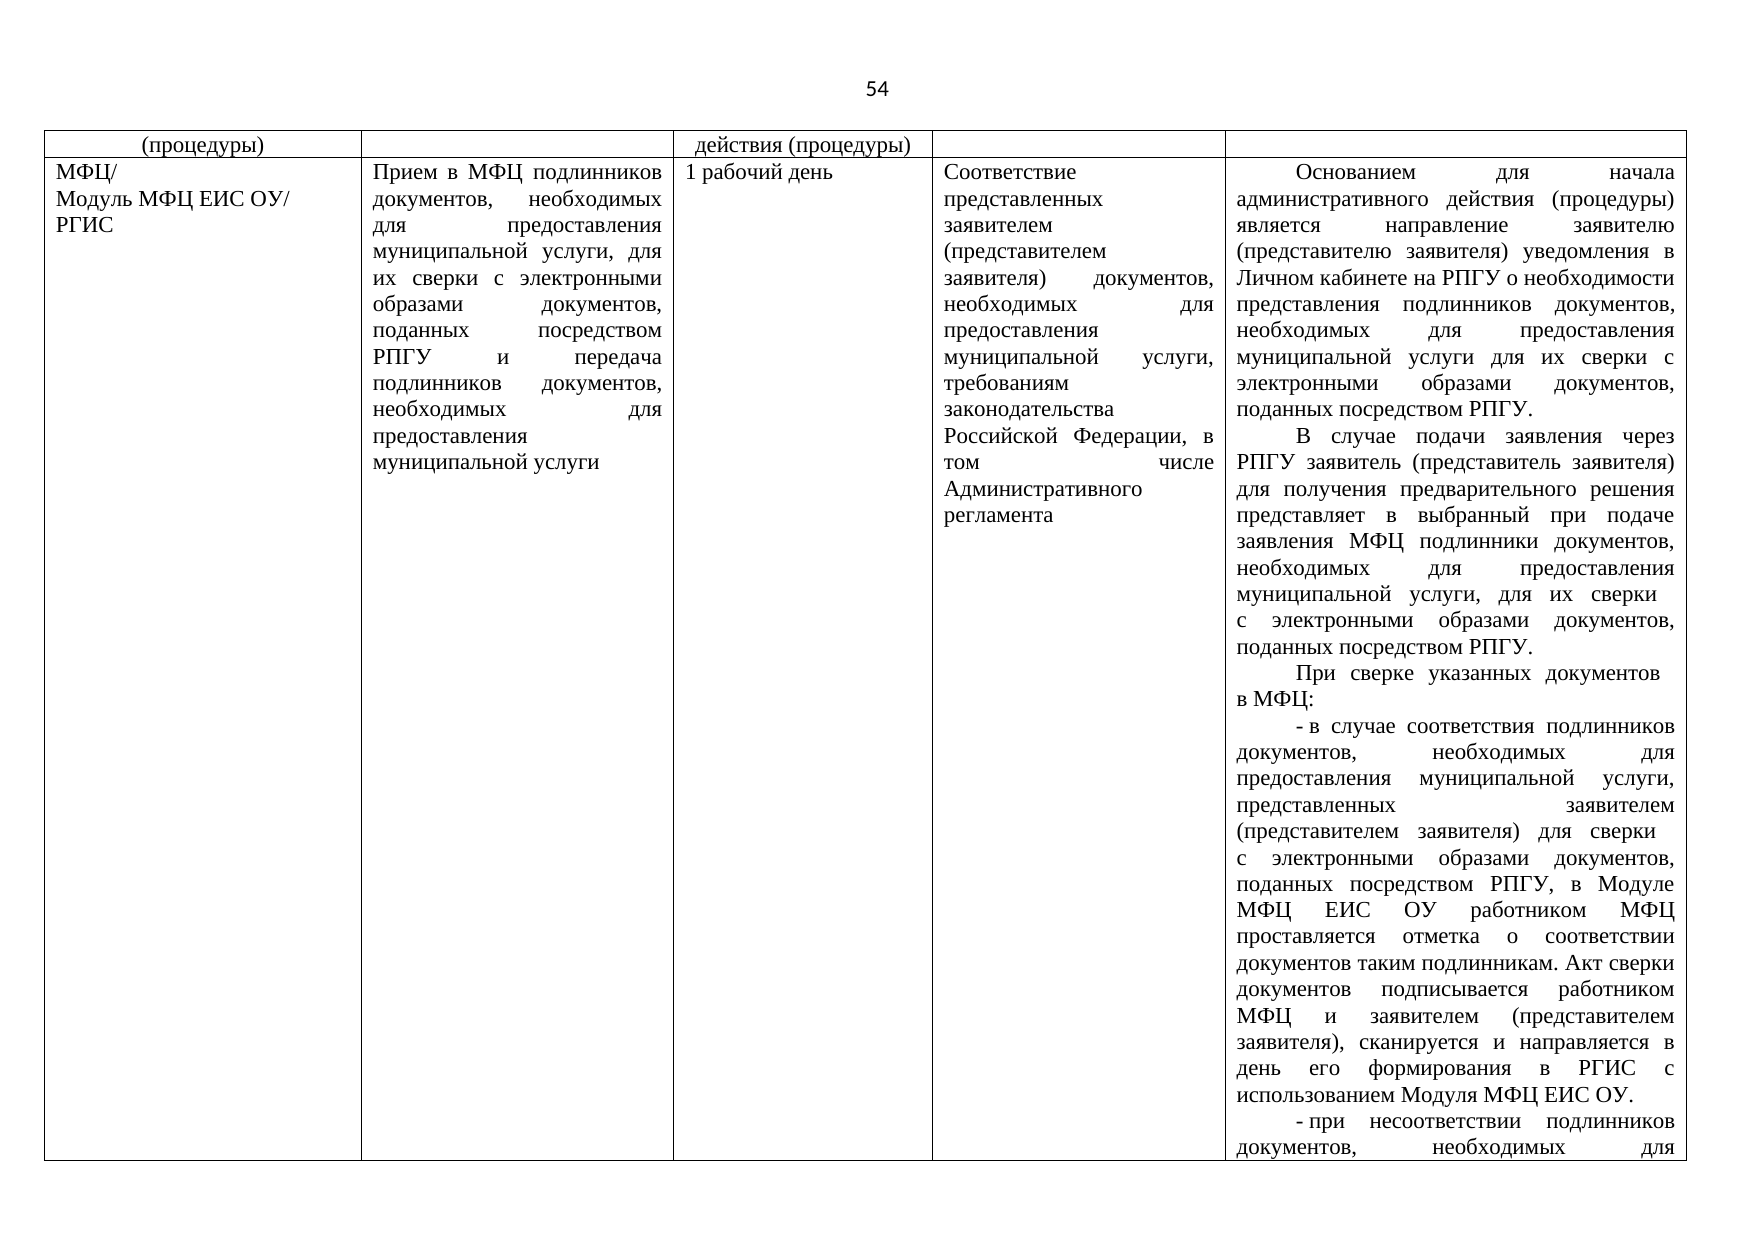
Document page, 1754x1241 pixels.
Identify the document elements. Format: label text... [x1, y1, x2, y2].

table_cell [362, 158, 673, 1160]
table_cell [1226, 131, 1686, 157]
table_cell 1 рабочий день [674, 158, 932, 1160]
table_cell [933, 131, 1225, 157]
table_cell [674, 131, 932, 157]
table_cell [933, 158, 1225, 1160]
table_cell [1226, 158, 1686, 1160]
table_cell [45, 131, 361, 157]
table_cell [45, 158, 361, 1160]
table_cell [362, 131, 673, 157]
